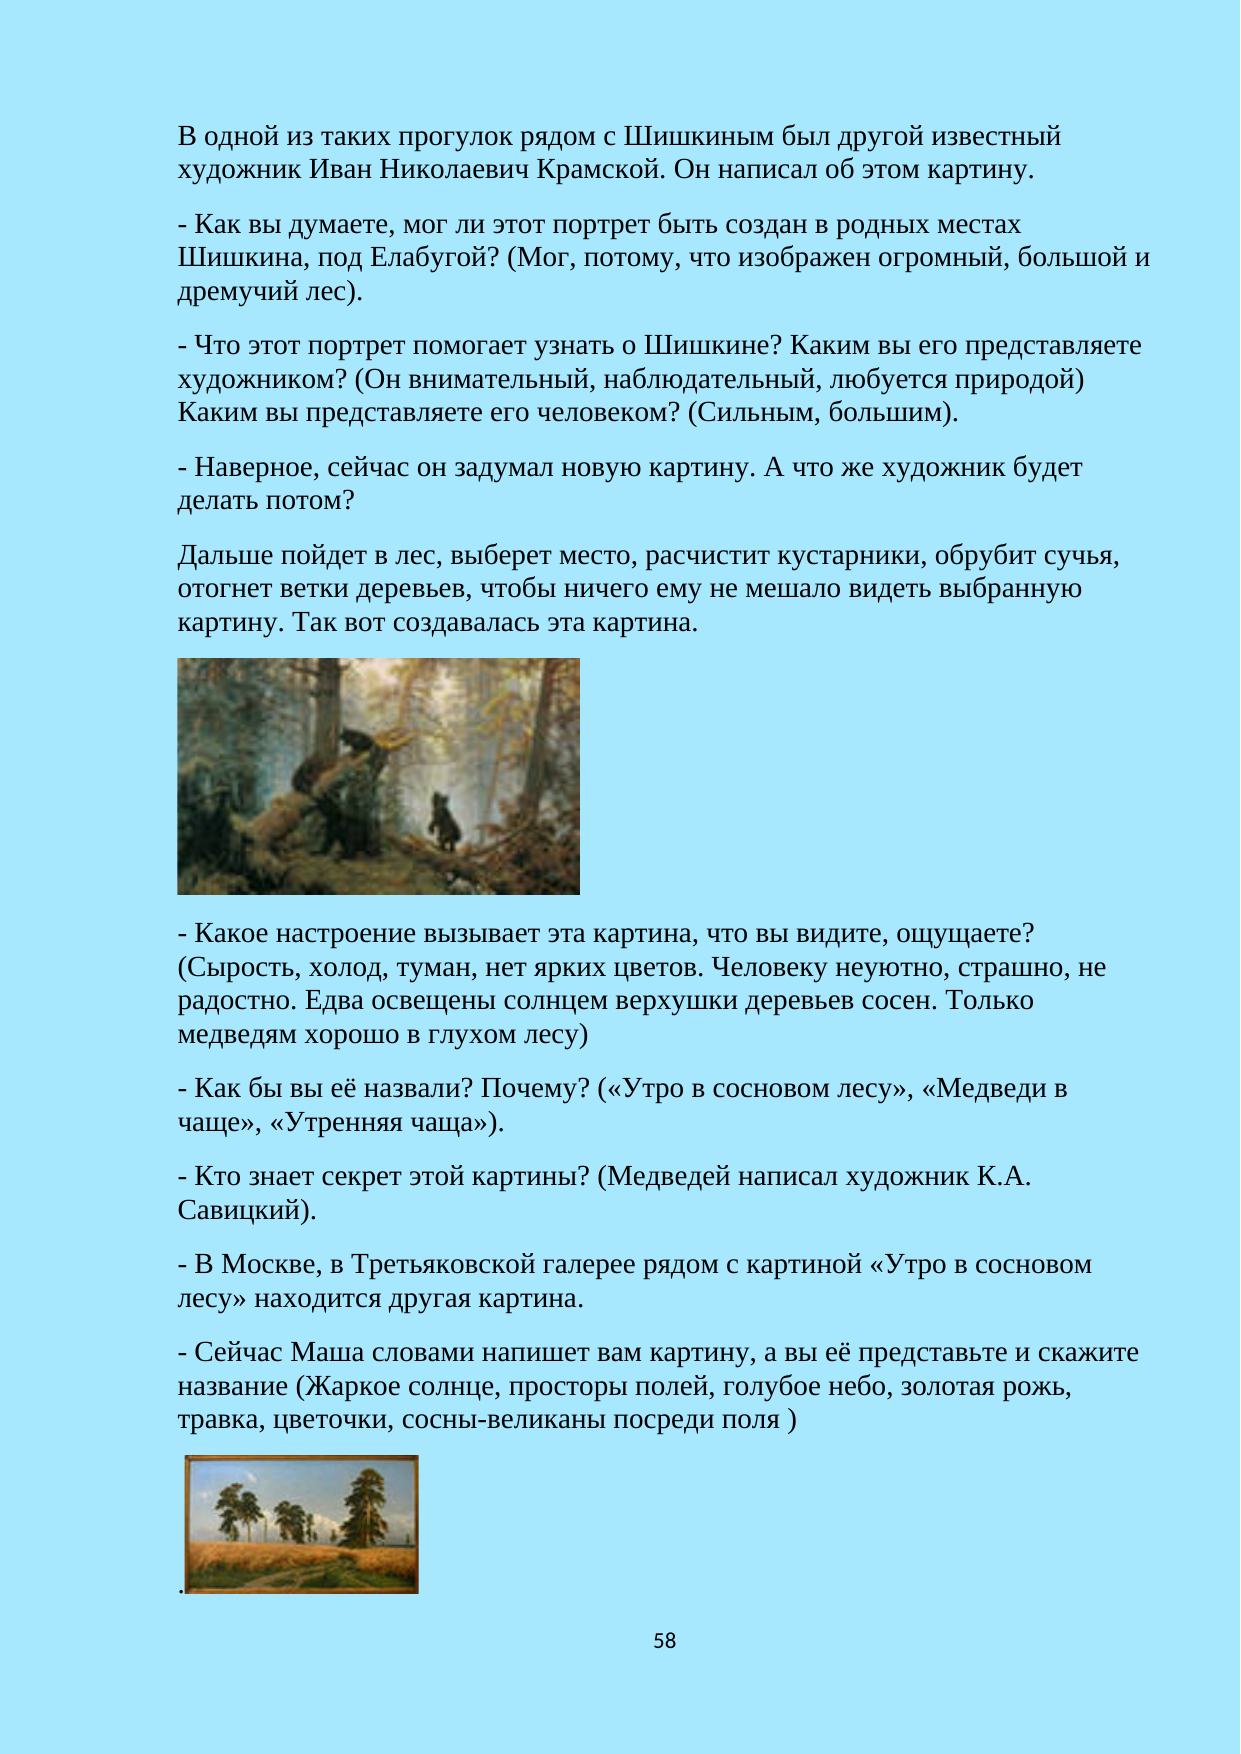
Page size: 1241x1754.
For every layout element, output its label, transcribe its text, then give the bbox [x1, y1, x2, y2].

text - Наверное, сейчас он задумал новую картину. А что же художник будет делать потом? [177, 449, 1152, 516]
text - Что этот портрет помогает узнать о Шишкине? Каким вы его представляете художником? (Он внимательный, наблюдательный, любуется природой) Каким вы представляете его человеком? (Сильным, большим). [177, 327, 1152, 428]
picture [177, 658, 580, 895]
text - Как бы вы её назвали? Почему? («Утро в сосновом лесу», «Медведи в чаще», «Утренняя чаща»). [177, 1070, 1152, 1137]
text - Сейчас Маша словами напишет вам картину, а вы её представьте и скажите название (Жаркое солнце, просторы полей, голубое небо, золотая рожь, травка, цветочки, сосны-великаны посреди поля ) [177, 1334, 1152, 1435]
text В одной из таких прогулок рядом с Шишкиным был другой известный художник Иван Николаевич Крамской. Он написал об этом картину. [177, 118, 1152, 185]
text Дальше пойдет в лес, выберет место, расчистит кустарники, обрубит сучья, отогнет ветки деревьев, чтобы ничего ему не мешало видеть выбранную картину. Так вот создавалась эта картина. [177, 537, 1152, 637]
text - Как вы думаете, мог ли этот портрет быть создан в родных местах Шишкина, под Елабугой? (Мог, потому, что изображен огромный, большой и дремучий лес). [177, 206, 1152, 307]
picture [184, 1455, 419, 1594]
text . [177, 1456, 1152, 1599]
text - Кто знает секрет этой картины? (Медведей написал художник К.А. Савицкий). [177, 1158, 1152, 1225]
text - В Москве, в Третьяковской галерее рядом с картиной «Утро в сосновом лесу» находится другая картина. [177, 1246, 1152, 1313]
text - Какое настроение вызывает эта картина, что вы видите, ощущаете? (Сырость, холод, туман, нет ярких цветов. Человеку неуютно, страшно, не радостно. Едва освещены солнцем верхушки деревьев сосен. Только медведям хорошо в глухом лесу) [177, 915, 1152, 1049]
